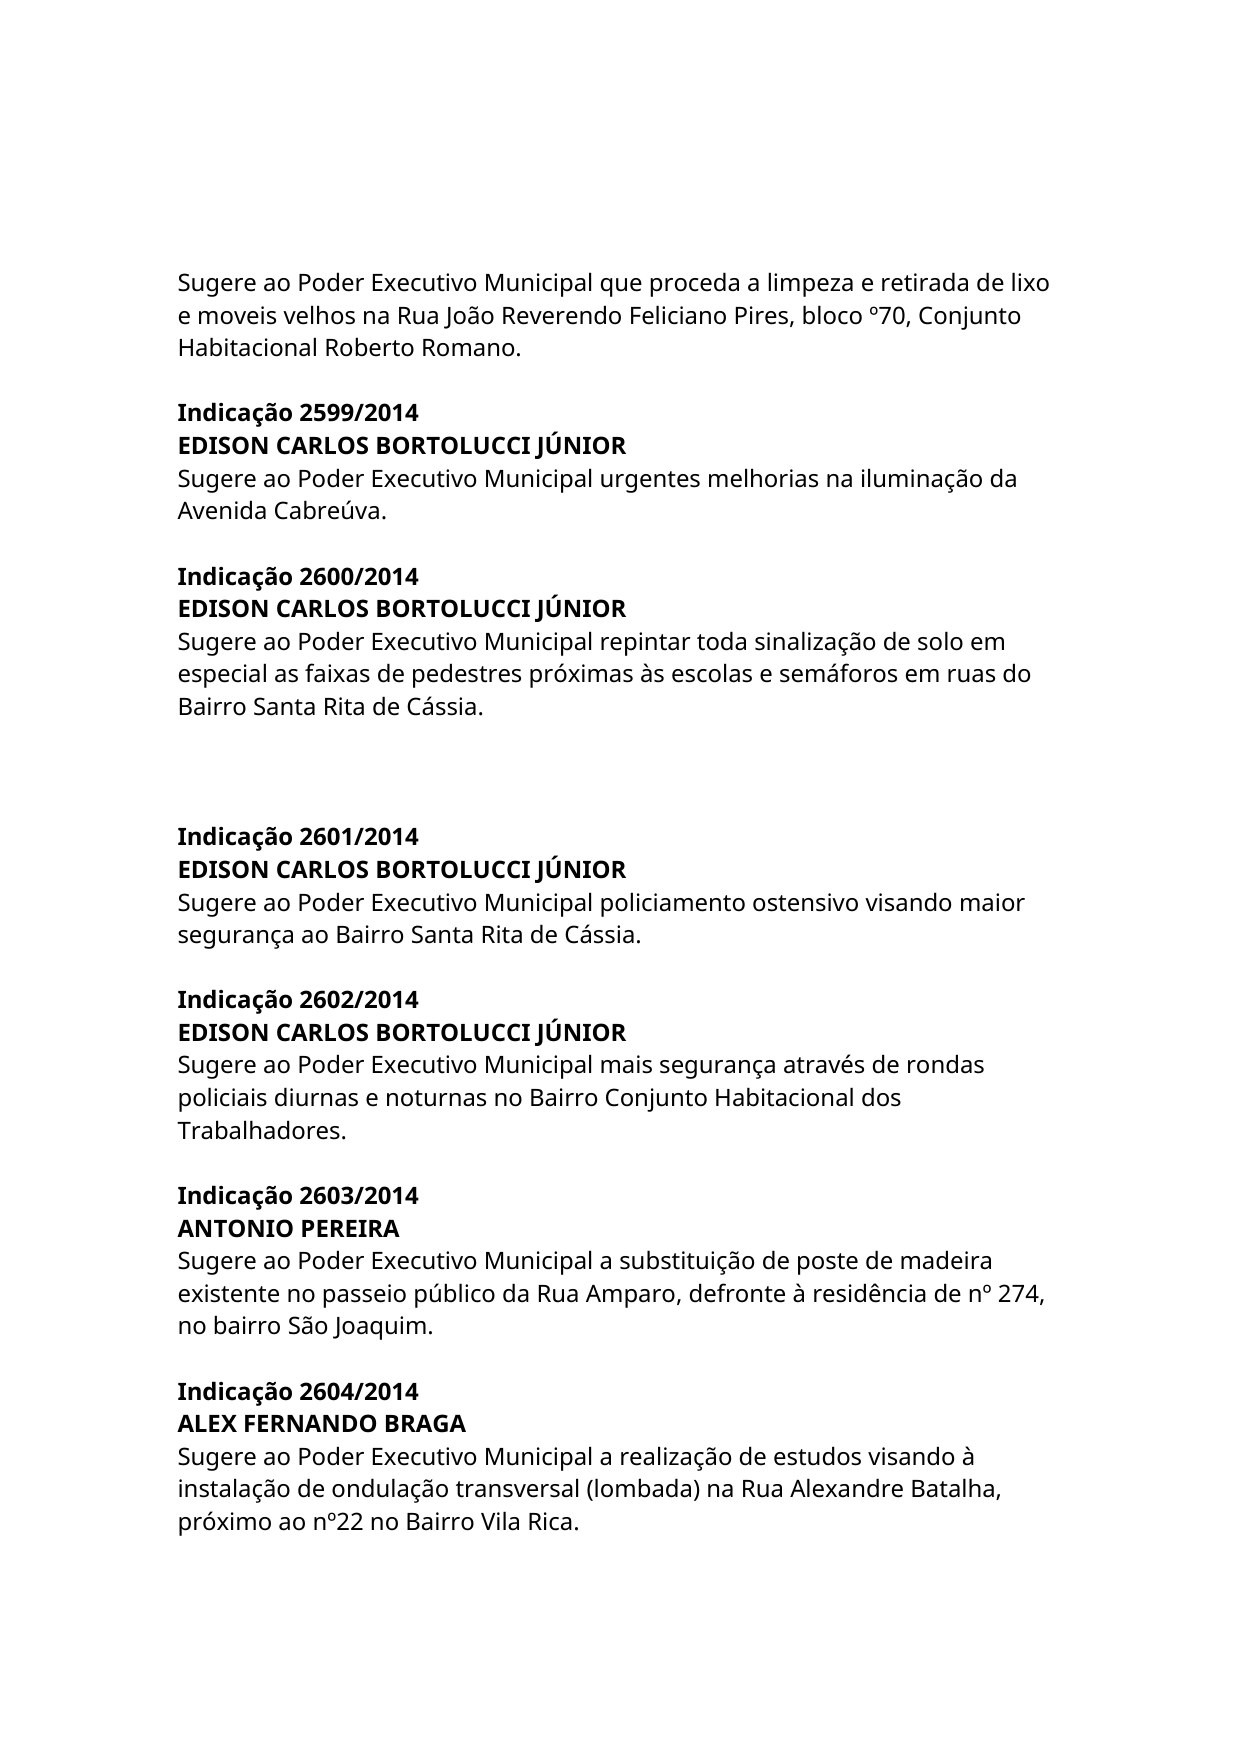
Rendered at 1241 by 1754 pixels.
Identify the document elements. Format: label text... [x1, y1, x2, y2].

text Indicação 2600/2014 [177, 559, 1063, 592]
text EDISON CARLOS BORTOLUCCI JÚNIOR [177, 853, 1063, 885]
text ALEX FERNANDO BRAGA [177, 1407, 1063, 1439]
text Sugere ao Poder Executivo Municipal que proceda a limpeza e retirada de lixo e moveis velhos na Rua João Reverendo Feliciano Pires, bloco º70, Conjunto Habitacional Roberto Romano. [177, 266, 1063, 364]
text EDISON CARLOS BORTOLUCCI JÚNIOR [177, 429, 1063, 461]
text Sugere ao Poder Executivo Municipal urgentes melhorias na iluminação da Avenida Cabreúva. [177, 461, 1063, 527]
text Indicação 2602/2014 [177, 983, 1063, 1016]
text Indicação 2601/2014 [177, 820, 1063, 853]
text Sugere ao Poder Executivo Municipal a realização de estudos visando à instalação de ondulação transversal (lombada) na Rua Alexandre Batalha, próximo ao nº22 no Bairro Vila Rica. [177, 1439, 1063, 1537]
text EDISON CARLOS BORTOLUCCI JÚNIOR [177, 592, 1063, 624]
text Sugere ao Poder Executivo Municipal a substituição de poste de madeira existente no passeio público da Rua Amparo, defronte à residência de nº 274, no bairro São Joaquim. [177, 1244, 1063, 1342]
text Sugere ao Poder Executivo Municipal mais segurança através de rondas policiais diurnas e noturnas no Bairro Conjunto Habitacional dos Trabalhadores. [177, 1048, 1063, 1146]
text Indicação 2599/2014 [177, 396, 1063, 429]
text Indicação 2603/2014 [177, 1179, 1063, 1211]
text Sugere ao Poder Executivo Municipal policiamento ostensivo visando maior segurança ao Bairro Santa Rita de Cássia. [177, 885, 1063, 951]
text Indicação 2604/2014 [177, 1374, 1063, 1407]
text EDISON CARLOS BORTOLUCCI JÚNIOR [177, 1016, 1063, 1048]
text ANTONIO PEREIRA [177, 1211, 1063, 1244]
text Sugere ao Poder Executivo Municipal repintar toda sinalização de solo em especial as faixas de pedestres próximas às escolas e semáforos em ruas do Bairro Santa Rita de Cássia. [177, 624, 1063, 722]
